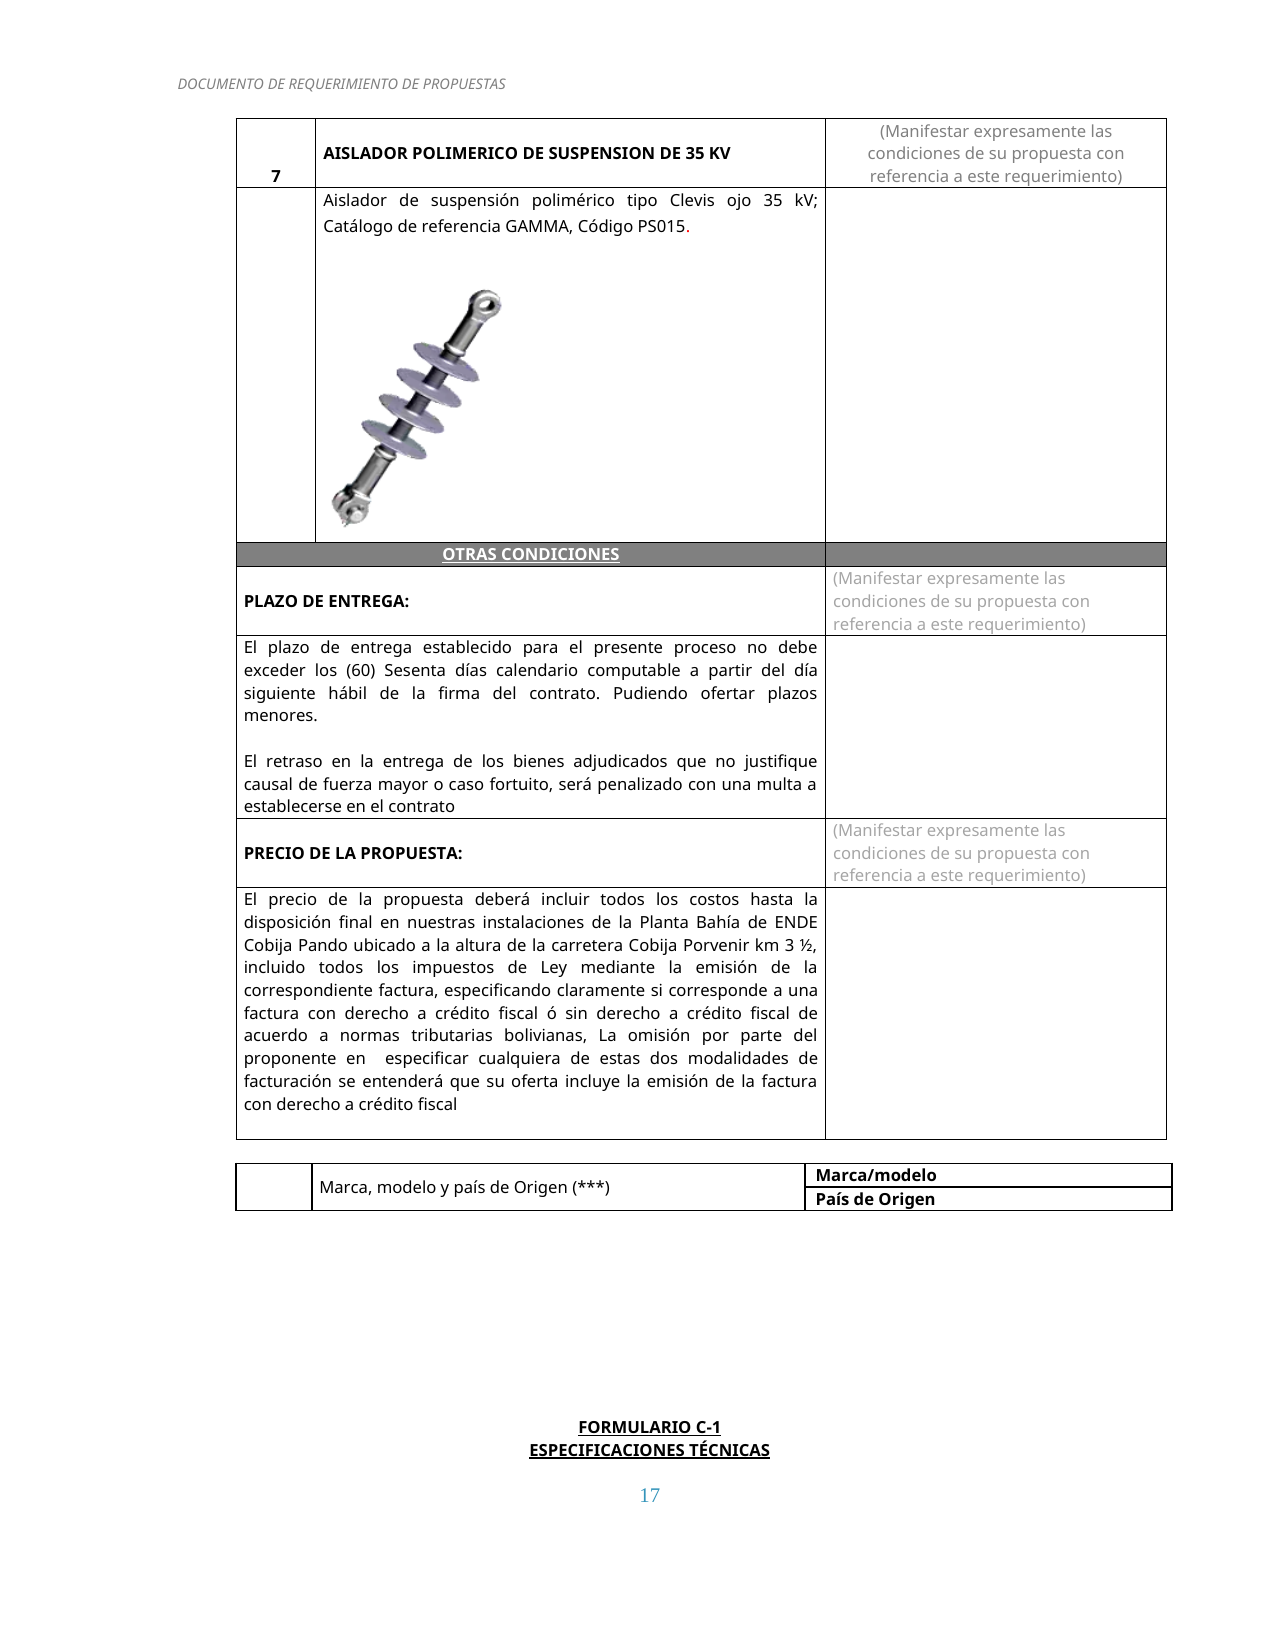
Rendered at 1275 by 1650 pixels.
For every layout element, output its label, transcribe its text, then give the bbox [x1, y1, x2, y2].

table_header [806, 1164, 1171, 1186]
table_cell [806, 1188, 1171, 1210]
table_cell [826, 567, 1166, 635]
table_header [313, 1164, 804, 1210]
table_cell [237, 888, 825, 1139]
text ESPECIFICACIONES TÉCNICAS [177, 1438, 1122, 1461]
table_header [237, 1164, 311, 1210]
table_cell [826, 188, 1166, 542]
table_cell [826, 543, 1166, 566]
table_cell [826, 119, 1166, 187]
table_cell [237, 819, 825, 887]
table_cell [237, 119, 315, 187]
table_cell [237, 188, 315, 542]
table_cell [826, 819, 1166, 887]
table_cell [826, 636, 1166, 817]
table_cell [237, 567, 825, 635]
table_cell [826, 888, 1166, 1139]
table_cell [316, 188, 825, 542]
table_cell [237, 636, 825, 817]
text FORMULARIO C-1 [177, 1416, 1122, 1438]
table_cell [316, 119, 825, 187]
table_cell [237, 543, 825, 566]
